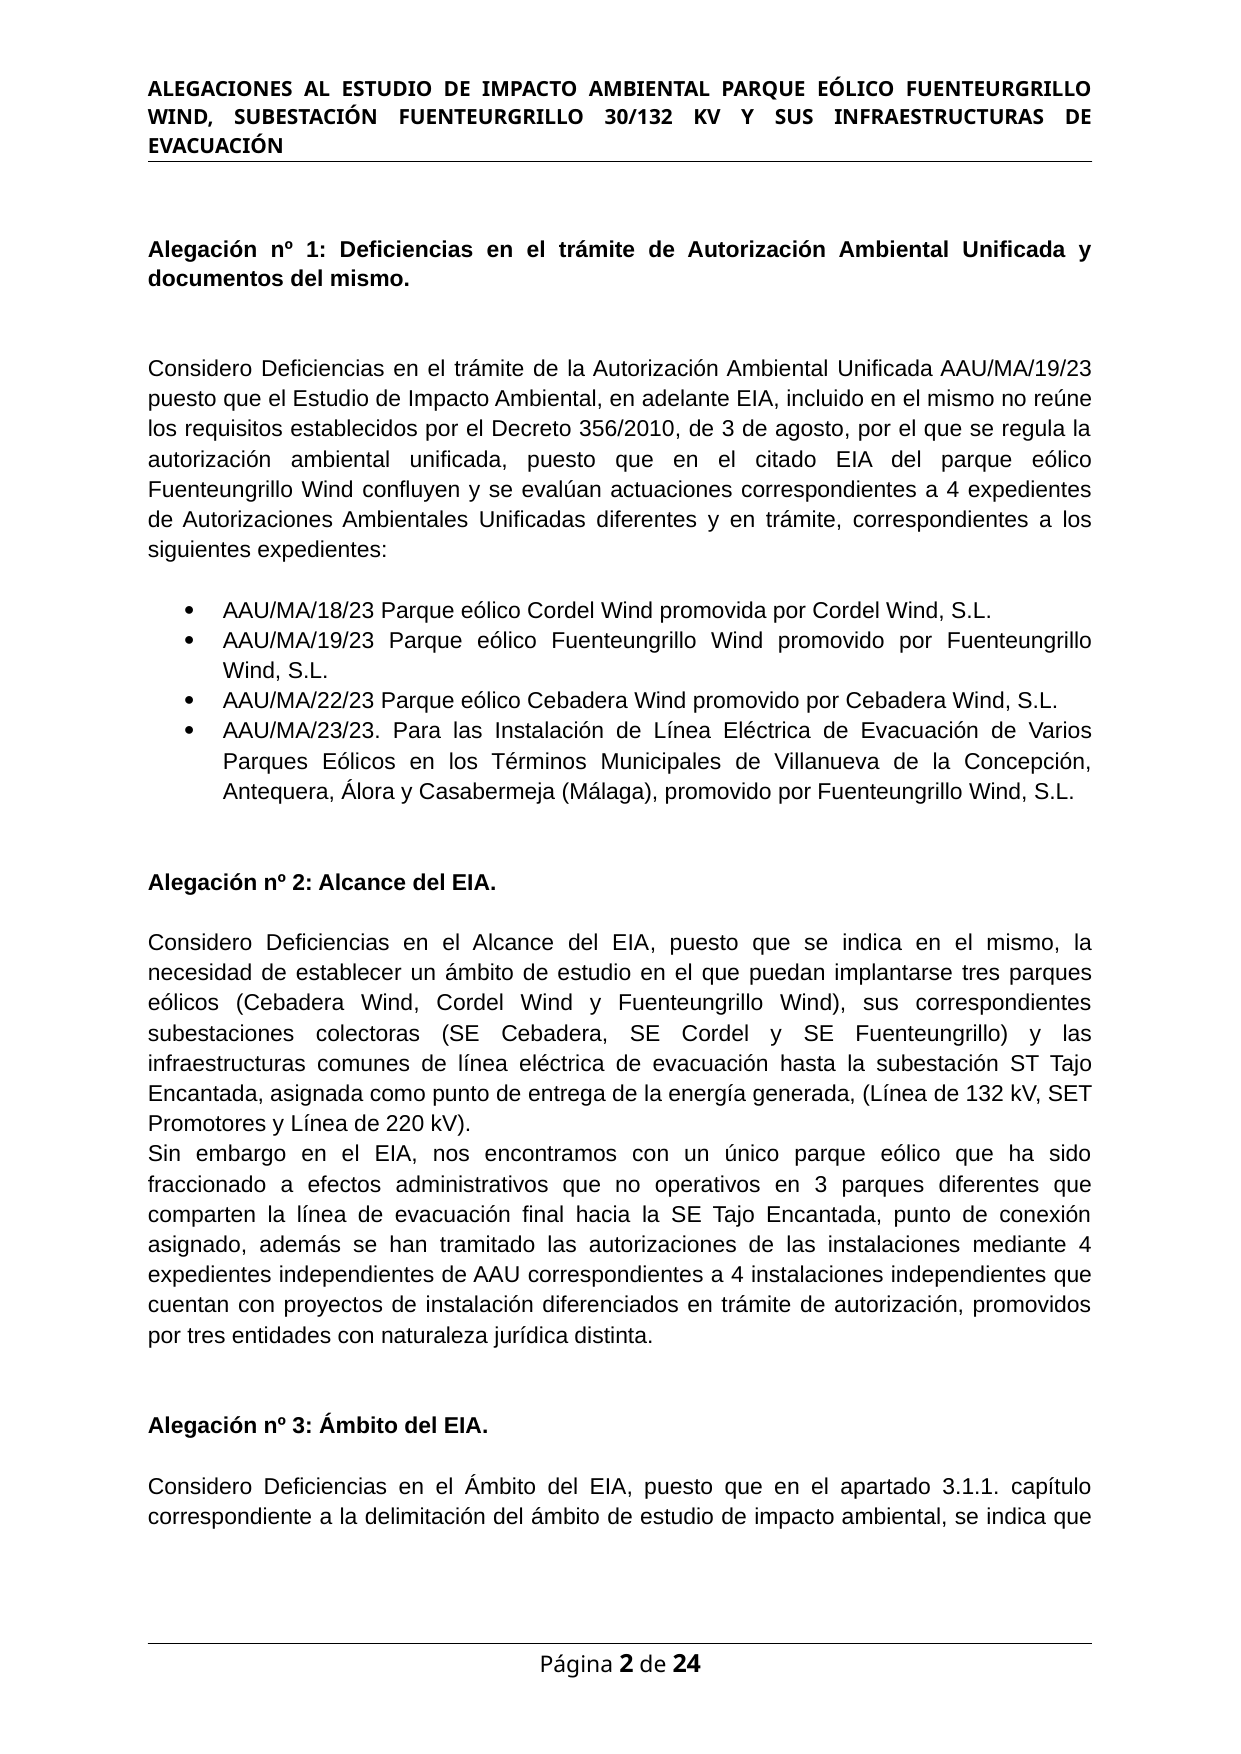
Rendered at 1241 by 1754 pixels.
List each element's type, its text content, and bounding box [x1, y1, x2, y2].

text Alegación nº 2: Alcance del EIA. [148, 868, 1092, 895]
text Sin embargo en el EIA, nos encontramos con un único parque eólico que ha sido fraccionado a efectos administrativos que no operativos en 3 parques diferentes que comparten la línea de evacuación final hacia la SE Tajo Encantada, punto de conexión asignado, además se han tramitado las autorizaciones de las instalaciones mediante 4 expedientes independientes de AAU correspondientes a 4 instalaciones independientes que cuentan con proyectos de instalación diferenciados en trámite de autorización, promovidos por tres entidades con naturaleza jurídica distinta. [148, 1140, 1092, 1348]
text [148, 1473, 1092, 1529]
text Considero Deficiencias en el trámite de la Autorización Ambiental Unificada AAU/MA/19/23 puesto que el Estudio de Impacto Ambiental, en adelante EIA, incluido en el mismo no reúne los requisitos establecidos por el Decreto 356/2010, de 3 de agosto, por el que se regula la autorización ambiental unificada, puesto que en el citado EIA del parque eólico Fuenteungrillo Wind confluyen y se evalúan actuaciones correspondientes a 4 expedientes de Autorizaciones Ambientales Unificadas diferentes y en trámite, correspondientes a los siguientes expedientes: [148, 355, 1092, 562]
list AAU/MA/22/23 Parque eólico Cebadera Wind promovido por Cebadera Wind, S.L. [185, 687, 1092, 713]
list AAU/MA/19/23 Parque eólico Fuenteungrillo Wind promovido por Fuenteungrillo Wind, S.L. [185, 627, 1092, 683]
text Alegación nº 1: Deficiencias en el trámite de Autorización Ambiental Unificada y documentos del mismo. [148, 236, 1092, 291]
text Considero Deficiencias en el Alcance del EIA, puesto que se indica en el mismo, la necesidad de establecer un ámbito de estudio en el que puedan implantarse tres parques eólicos (Cebadera Wind, Cordel Wind y Fuenteungrillo Wind), sus correspondientes subestaciones colectoras (SE Cebadera, SE Cordel y SE Fuenteungrillo) y las infraestructuras comunes de línea eléctrica de evacuación hasta la subestación ST Tajo Encantada, asignada como punto de entrega de la energía generada, (Línea de 132 kV, SET Promotores y Línea de 220 kV). [148, 929, 1092, 1136]
text Alegación nº 3: Ámbito del EIA. [148, 1412, 1092, 1438]
list AAU/MA/18/23 Parque eólico Cordel Wind promovida por Cordel Wind, S.L. [185, 597, 1092, 623]
list AAU/MA/23/23. Para las Instalación de Línea Eléctrica de Evacuación de Varios Parques Eólicos en los Términos Municipales de Villanueva de la Concepción, Antequera, Álora y Casabermeja (Málaga), promovido por Fuenteungrillo Wind, S.L. [185, 717, 1092, 804]
